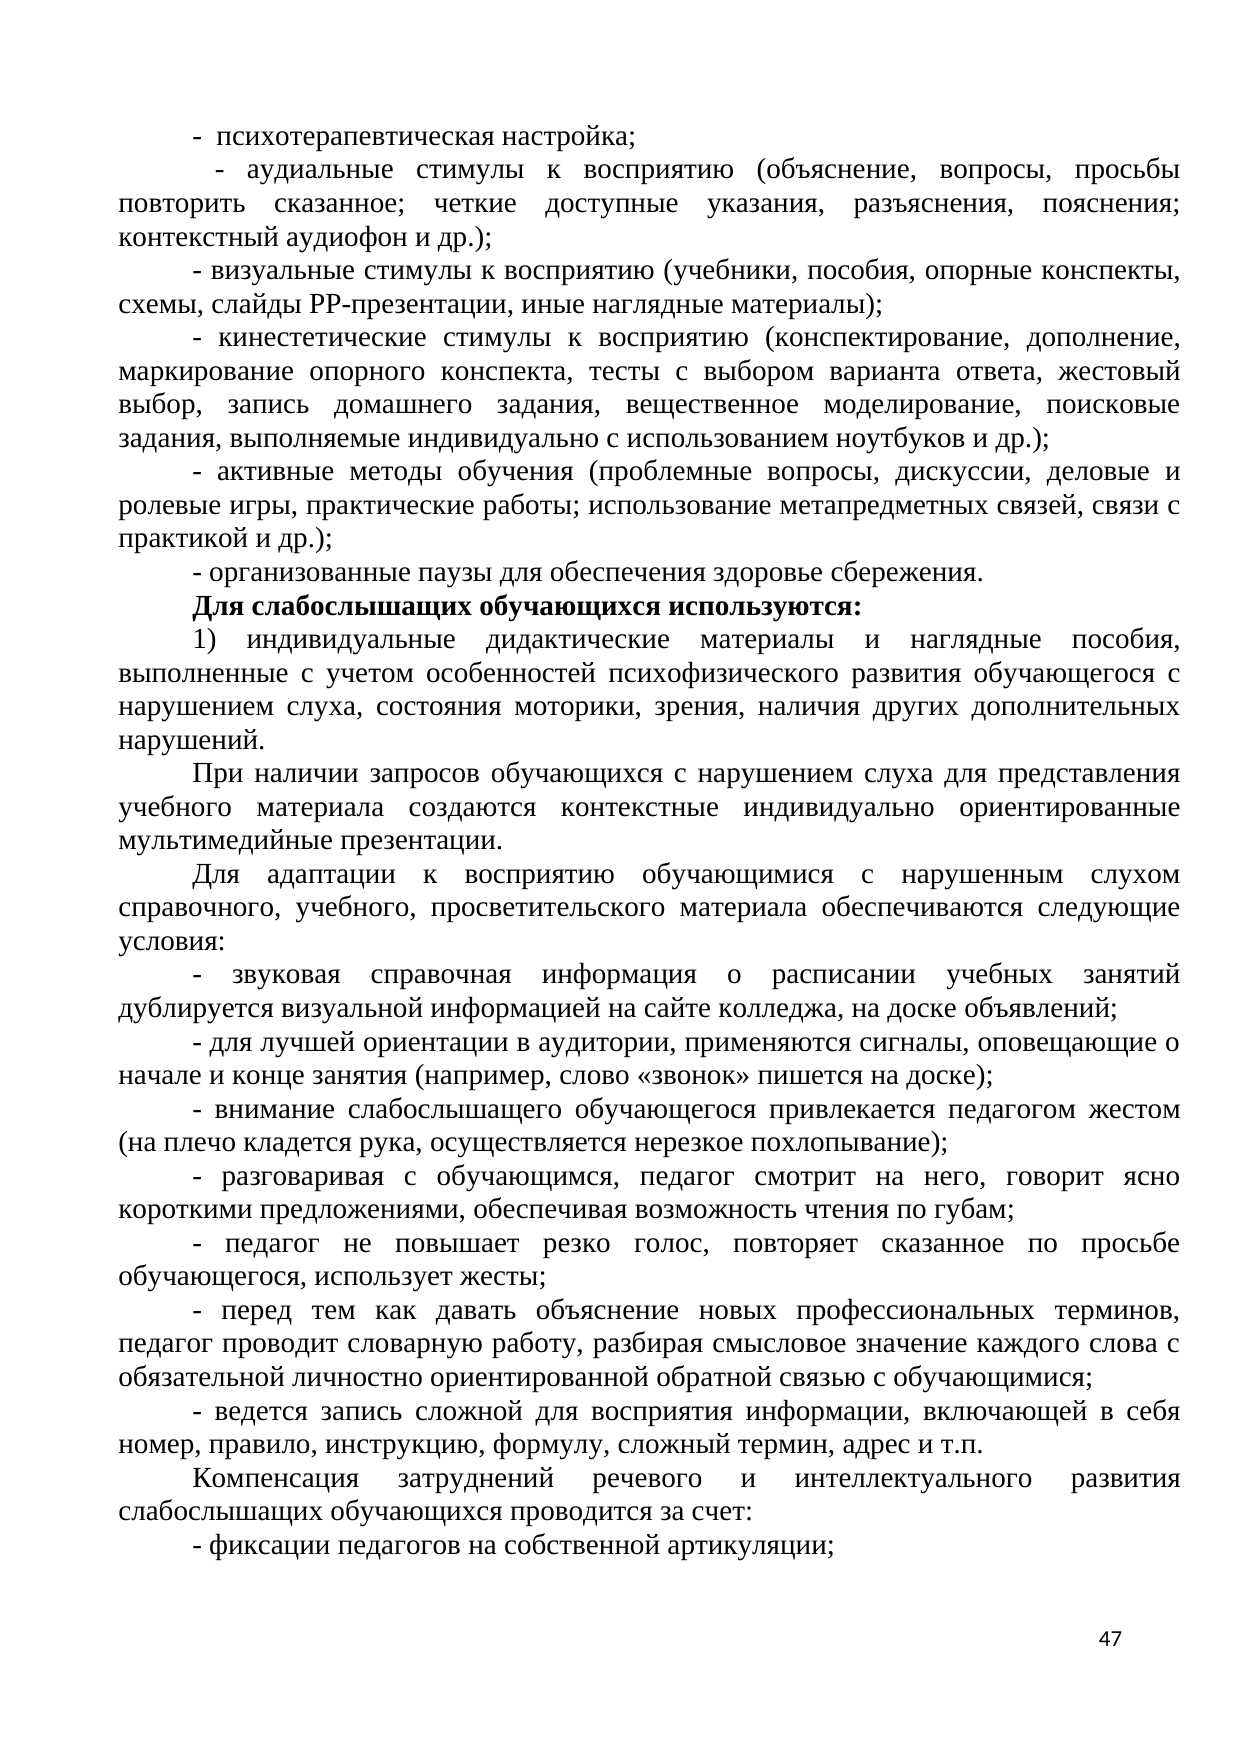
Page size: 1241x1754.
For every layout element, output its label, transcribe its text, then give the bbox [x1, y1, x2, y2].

text - фиксации педагогов на собственной артикуляции; [118, 1527, 1181, 1560]
text - ведется запись сложной для восприятия информации, включающей в себя номер, правило, инструкцию, формулу, сложный термин, адрес и т.п. [118, 1393, 1181, 1460]
text Для слабослышащих обучающихся используются: [118, 588, 1181, 621]
text - психотерапевтическая настройка; [118, 118, 1181, 152]
text - визуальные стимулы к восприятию (учебники, пособия, опорные конспекты, схемы, слайды РР-презентации, иные наглядные материалы); [118, 252, 1181, 319]
text - перед тем как давать объяснение новых профессиональных терминов, педагог проводит словарную работу, разбирая смысловое значение каждого слова с обязательной личностно ориентированной обратной связью с обучающимися; [118, 1292, 1181, 1393]
text Компенсация затруднений речевого и интеллектуального развития слабослышащих обучающихся проводится за счет: [118, 1460, 1181, 1527]
text - внимание слабослышащего обучающегося привлекается педагогом жестом (на плечо кладется рука, осуществляется нерезкое похлопывание); [118, 1091, 1181, 1158]
text - педагог не повышает резко голос, повторяет сказанное по просьбе обучающегося, использует жесты; [118, 1225, 1181, 1292]
text - аудиальные стимулы к восприятию (объяснение, вопросы, просьбы повторить сказанное; четкие доступные указания, разъяснения, пояснения; контекстный аудиофон и др.); [118, 152, 1181, 252]
text 1) индивидуальные дидактические материалы и наглядные пособия, выполненные с учетом особенностей психофизического развития обучающегося с нарушением слуха, состояния моторики, зрения, наличия других дополнительных нарушений. [118, 621, 1181, 755]
text Для адаптации к восприятию обучающимися с нарушенным слухом справочного, учебного, просветительского материала обеспечиваются следующие условия: [118, 856, 1181, 957]
text - звуковая справочная информация о расписании учебных занятий дублируется визуальной информацией на сайте колледжа, на доске объявлений; [118, 957, 1181, 1024]
text - активные методы обучения (проблемные вопросы, дискуссии, деловые и ролевые игры, практические работы; использование метапредметных связей, связи с практикой и др.); [118, 453, 1181, 554]
text - кинестетические стимулы к восприятию (конспектирование, дополнение, маркирование опорного конспекта, тесты с выбором варианта ответа, жестовый выбор, запись домашнего задания, вещественное моделирование, поисковые задания, выполняемые индивидуально с использованием ноутбуков и др.); [118, 319, 1181, 453]
text - организованные паузы для обеспечения здоровье сбережения. [118, 554, 1181, 588]
text - разговаривая с обучающимся, педагог смотрит на него, говорит ясно короткими предложениями, обеспечивая возможность чтения по губам; [118, 1158, 1181, 1225]
text - для лучшей ориентации в аудитории, применяются сигналы, оповещающие о начале и конце занятия (например, слово «звонок» пишется на доске); [118, 1024, 1181, 1091]
text При наличии запросов обучающихся с нарушением слуха для представления учебного материала создаются контекстные индивидуально ориентированные мультимедийные презентации. [118, 755, 1181, 856]
